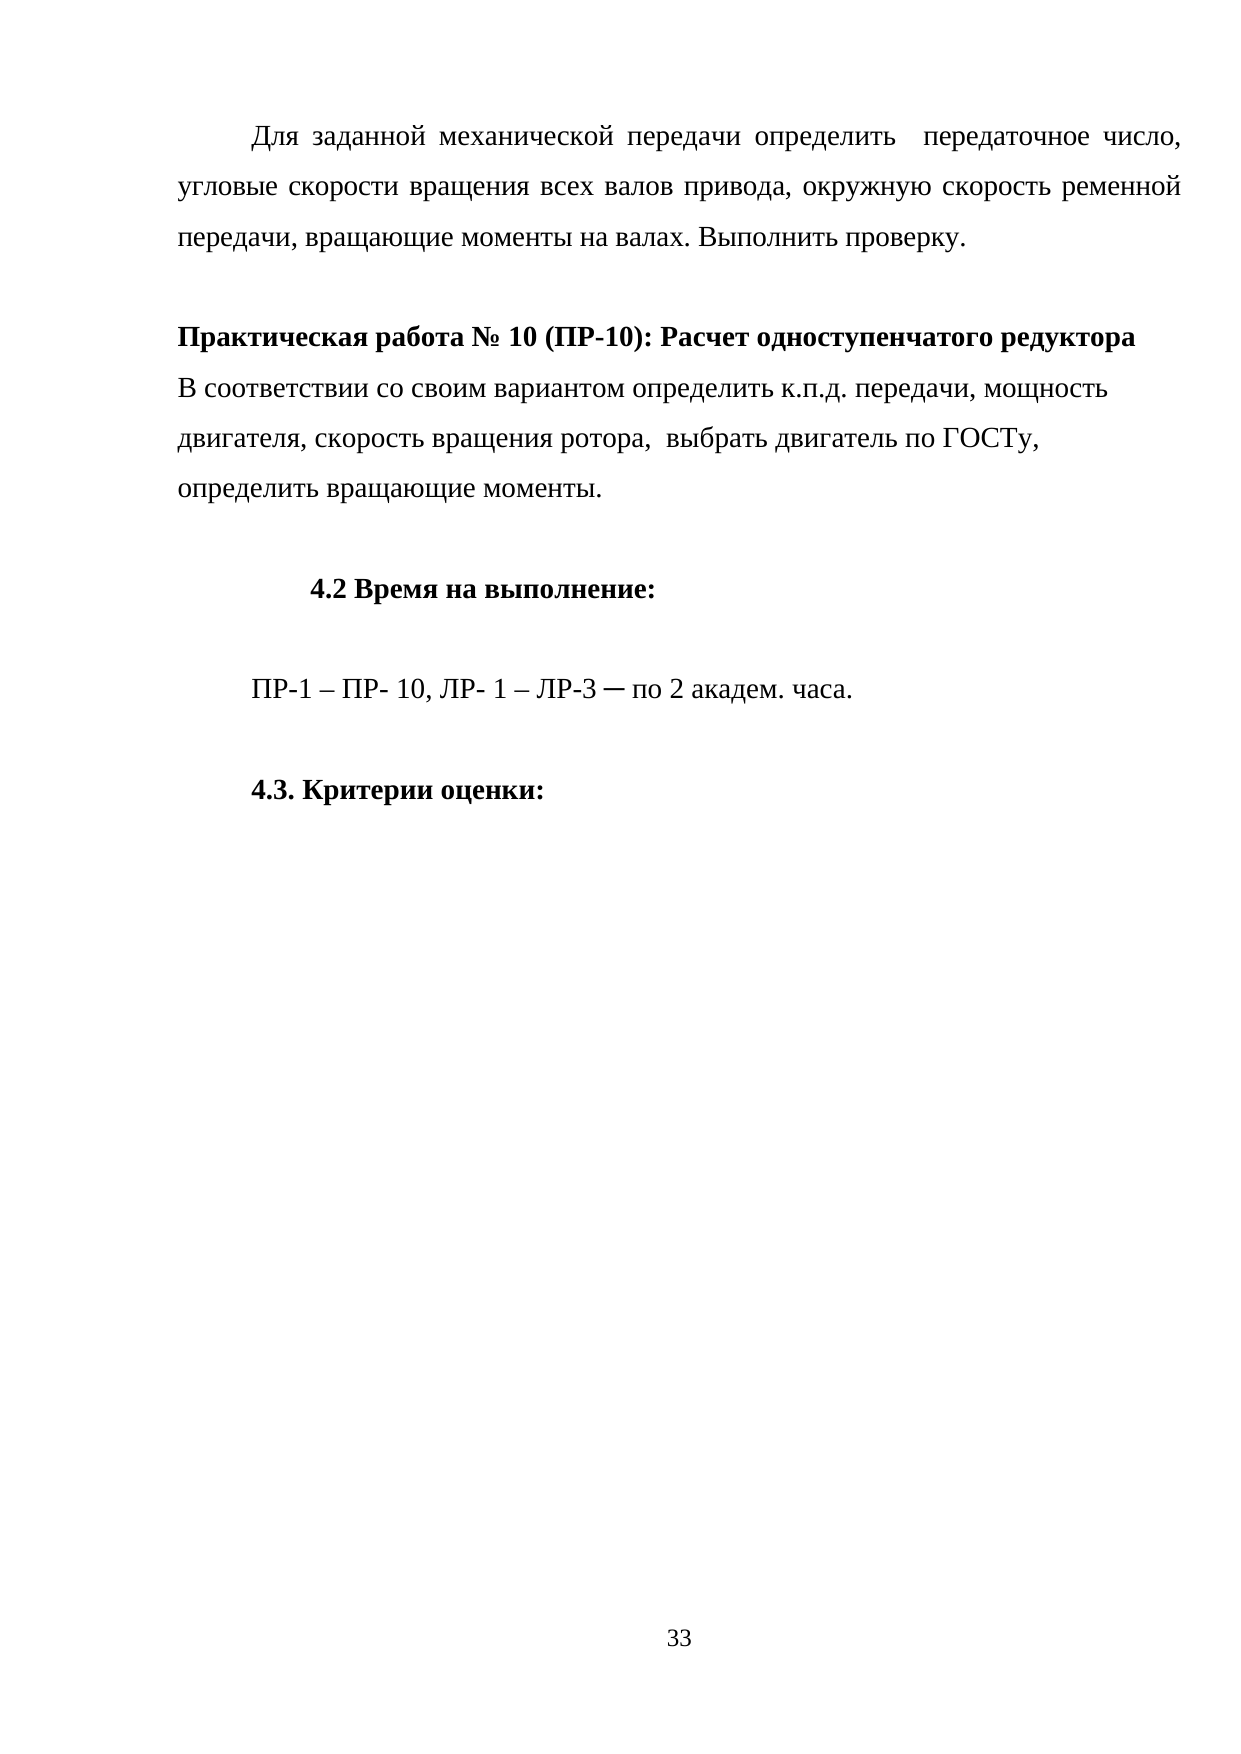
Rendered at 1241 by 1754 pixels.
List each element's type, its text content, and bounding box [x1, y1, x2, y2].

text ПР-1 – ПР- 10, ЛР- 1 – ЛР-3 ─ по 2 академ. часа. [177, 672, 1181, 705]
text Для заданной механической передачи определить передаточное число, угловые скорости вращения всех валов привода, окружную скорость ременной передачи, вращающие моменты на валах. Выполнить проверку. [177, 118, 1181, 252]
text 4.3. Критерии оценки: [177, 772, 1181, 806]
text Практическая работа № 10 (ПР-10): Расчет одноступенчатого редуктора [177, 319, 1181, 353]
text В соответствии со своим вариантом определить к.п.д. передачи, мощность двигателя, скорость вращения ротора, выбрать двигатель по ГОСТу, определить вращающие моменты. [177, 370, 1181, 504]
text 4.2 Время на выполнение: [236, 571, 1181, 604]
